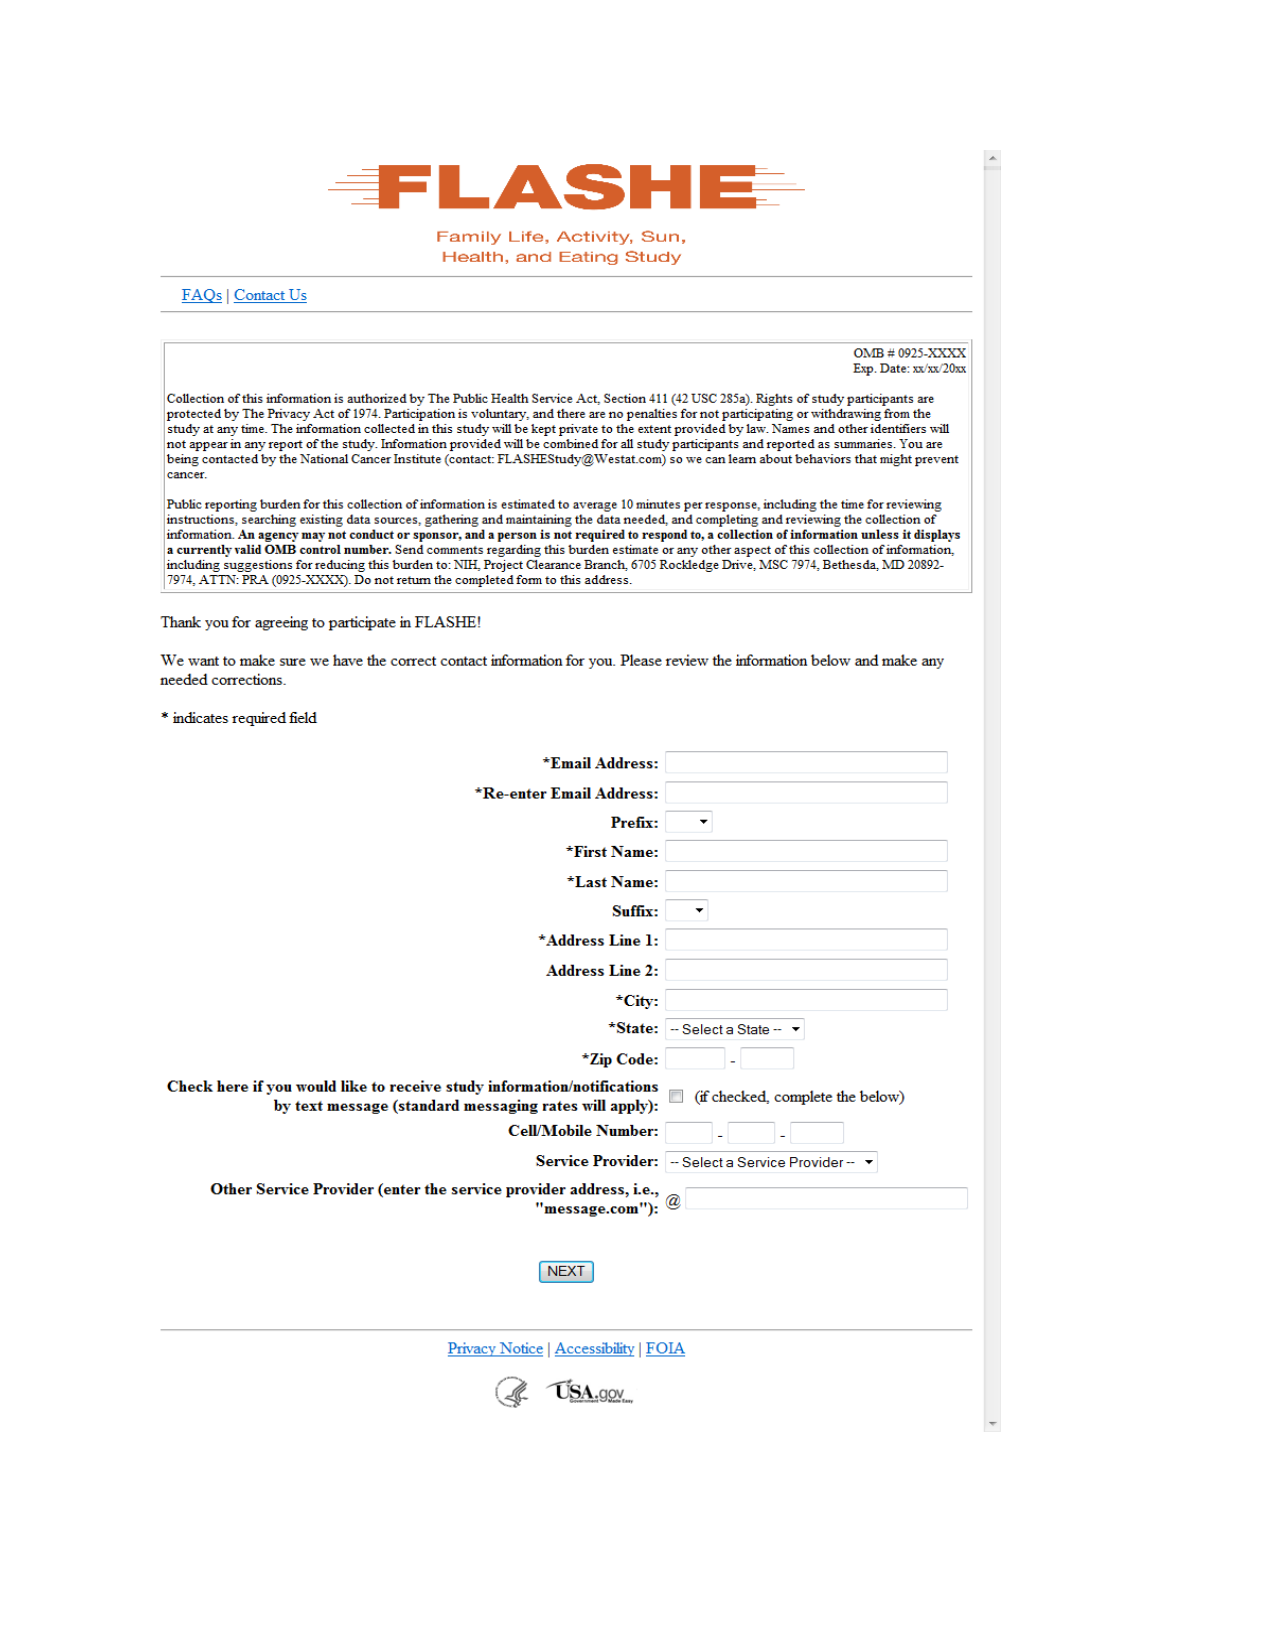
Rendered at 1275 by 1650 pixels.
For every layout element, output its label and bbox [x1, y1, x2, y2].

picture [150, 150, 1001, 1432]
